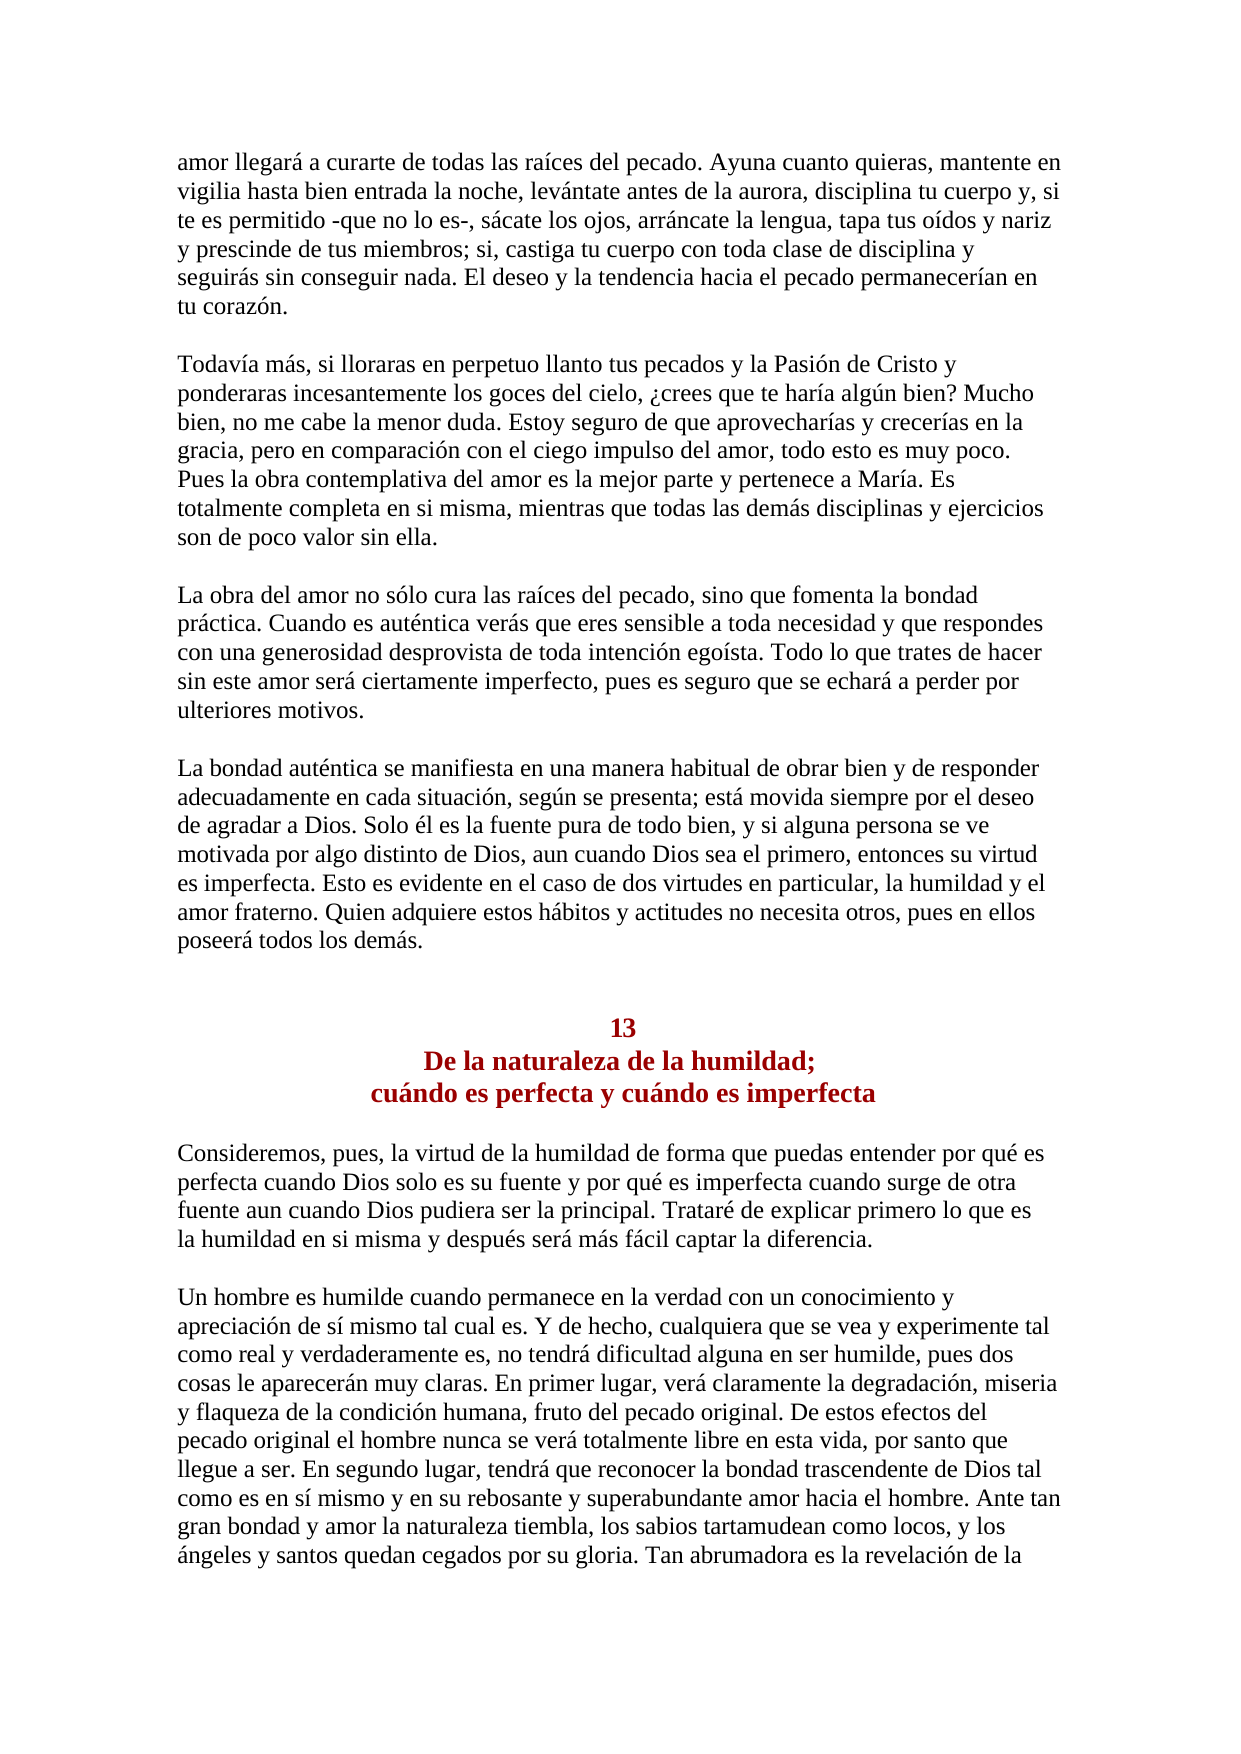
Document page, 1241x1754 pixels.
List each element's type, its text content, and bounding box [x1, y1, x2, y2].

text De la naturaleza de la humildad; cuándo es perfecta y cuándo es imperfecta [177, 1044, 1070, 1109]
text La obra del amor no sólo cura las raíces del pecado, sino que fomenta la bondad práctica. Cuando es auténtica verás que eres sensible a toda necesidad y que respondes con una generosidad desprovista de toda intención egoísta. Todo lo que trates de hacer sin este amor será ciertamente imperfecto, pues es seguro que se echará a perder por ulteriores motivos. [177, 580, 1047, 724]
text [177, 148, 1062, 320]
text 13 [177, 1012, 1070, 1044]
text La bondad auténtica se manifiesta en una manera habitual de obrar bien y de responder adecuadamente en cada situación, según se presenta; está movida siempre por el deseo de agradar a Dios. Solo él es la fuente pura de todo bien, y si alguna persona se ve motivada por algo distinto de Dios, aun cuando Dios sea el primero, entonces su virtud es imperfecta. Esto es evidente en el caso de dos virtudes en particular, la humildad y el amor fraterno. Quien adquiere estos hábitos y actitudes no necesita otros, pues en ellos poseerá todos los demás. [177, 753, 1047, 954]
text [177, 1282, 1062, 1569]
text Todavía más, si lloraras en perpetuo llanto tus pecados y la Pasión de Cristo y ponderaras incesantemente los goces del cielo, ¿crees que te haría algún bien? Mucho bien, no me cabe la menor duda. Estoy seguro de que aprovecharías y crecerías en la gracia, pero en comparación con el ciego impulso del amor, todo esto es muy poco. Pues la obra contemplativa del amor es la mejor parte y pertenece a María. Es totalmente completa en si misma, mientras que todas las demás disciplinas y ejercicios son de poco valor sin ella. [177, 350, 1047, 551]
text Consideremos, pues, la virtud de la humildad de forma que puedas entender por qué es perfecta cuando Dios solo es su fuente y por qué es imperfecta cuando surge de otra fuente aun cuando Dios pudiera ser la principal. Trataré de explicar primero lo que es la humildad en si misma y después será más fácil captar la diferencia. [177, 1138, 1047, 1253]
